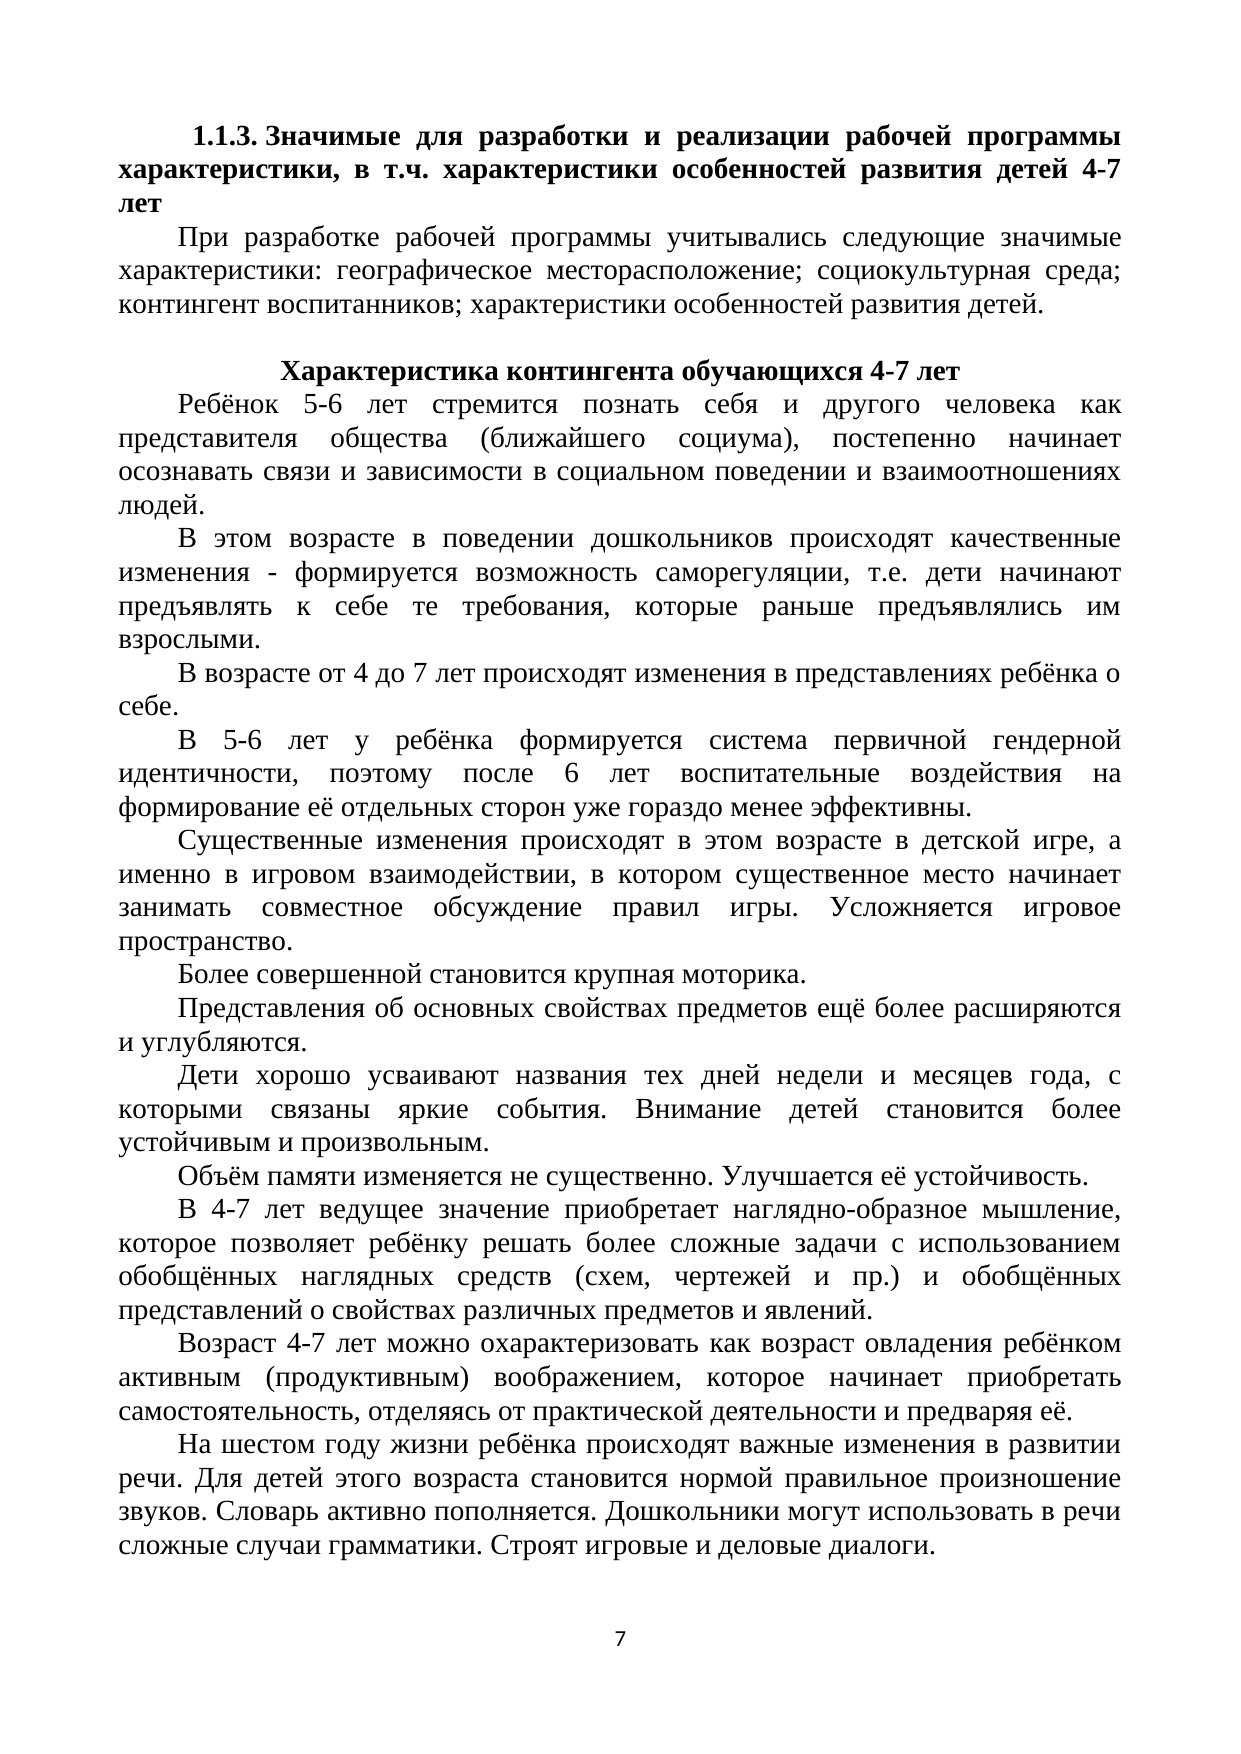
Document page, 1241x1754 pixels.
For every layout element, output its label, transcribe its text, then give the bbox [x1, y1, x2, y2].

list В возрасте от 4 до 7 лет происходят изменения в представлениях ребёнка о себе. [118, 655, 1122, 722]
list Более совершенной становится крупная моторика. [118, 957, 1122, 990]
text Характеристика контингента обучающихся 4-7 лет [118, 353, 1122, 386]
list Объём памяти изменяется не существенно. Улучшается её устойчивость. [118, 1158, 1122, 1191]
text При разработке рабочей программы учитывались следующие значимые характеристики: географическое месторасположение; социокультурная среда; контингент воспитанников; характеристики особенностей развития детей. [118, 219, 1122, 319]
list Ребёнок 5-6 лет стремится познать себя и другого человека как представителя общества (ближайшего социума), постепенно начинает осознавать связи и зависимости в социальном поведении и взаимоотношениях людей. [118, 386, 1122, 521]
list Дети хорошо усваивают названия тех дней недели и месяцев года, с которыми связаны яркие события. Внимание детей становится более устойчивым и произвольным. [118, 1057, 1122, 1158]
list Возраст 4-7 лет можно охарактеризовать как возраст овладения ребёнком активным (продуктивным) воображением, которое начинает приобретать самостоятельность, отделяясь от практической деятельности и предваряя её. [118, 1326, 1122, 1426]
list В 4-7 лет ведущее значение приобретает наглядно-образное мышление, которое позволяет ребёнку решать более сложные задачи с использованием обобщённых наглядных средств (схем, чертежей и пр.) и обобщённых представлений о свойствах различных предметов и явлений. [118, 1191, 1122, 1326]
list В этом возрасте в поведении дошкольников происходят качественные изменения - формируется возможность саморегуляции, т.е. дети начинают предъявлять к себе те требования, которые раньше предъявлялись им взрослыми. [118, 521, 1122, 655]
list Представления об основных свойствах предметов ещё более расширяются и углубляются. [118, 990, 1122, 1057]
list На шестом году жизни ребёнка происходят важные изменения в развитии речи. Для детей этого возраста становится нормой правильное произношение звуков. Словарь активно пополняется. Дошкольники могут использовать в речи сложные случаи грамматики. Строят игровые и деловые диалоги. [118, 1426, 1122, 1560]
text 1.1.3. Значимые для разработки и реализации рабочей программы характеристики, в т.ч. характеристики особенностей развития детей 4-7 лет [118, 118, 1122, 219]
list Существенные изменения происходят в этом возрасте в детской игре, а именно в игровом взаимодействии, в котором существенное место начинает занимать совместное обсуждение правил игры. Усложняется игровое пространство. [118, 822, 1122, 957]
list В 5-6 лет у ребёнка формируется система первичной гендерной идентичности, поэтому после 6 лет воспитательные воздействия на формирование её отдельных сторон уже гораздо менее эффективны. [118, 722, 1122, 822]
